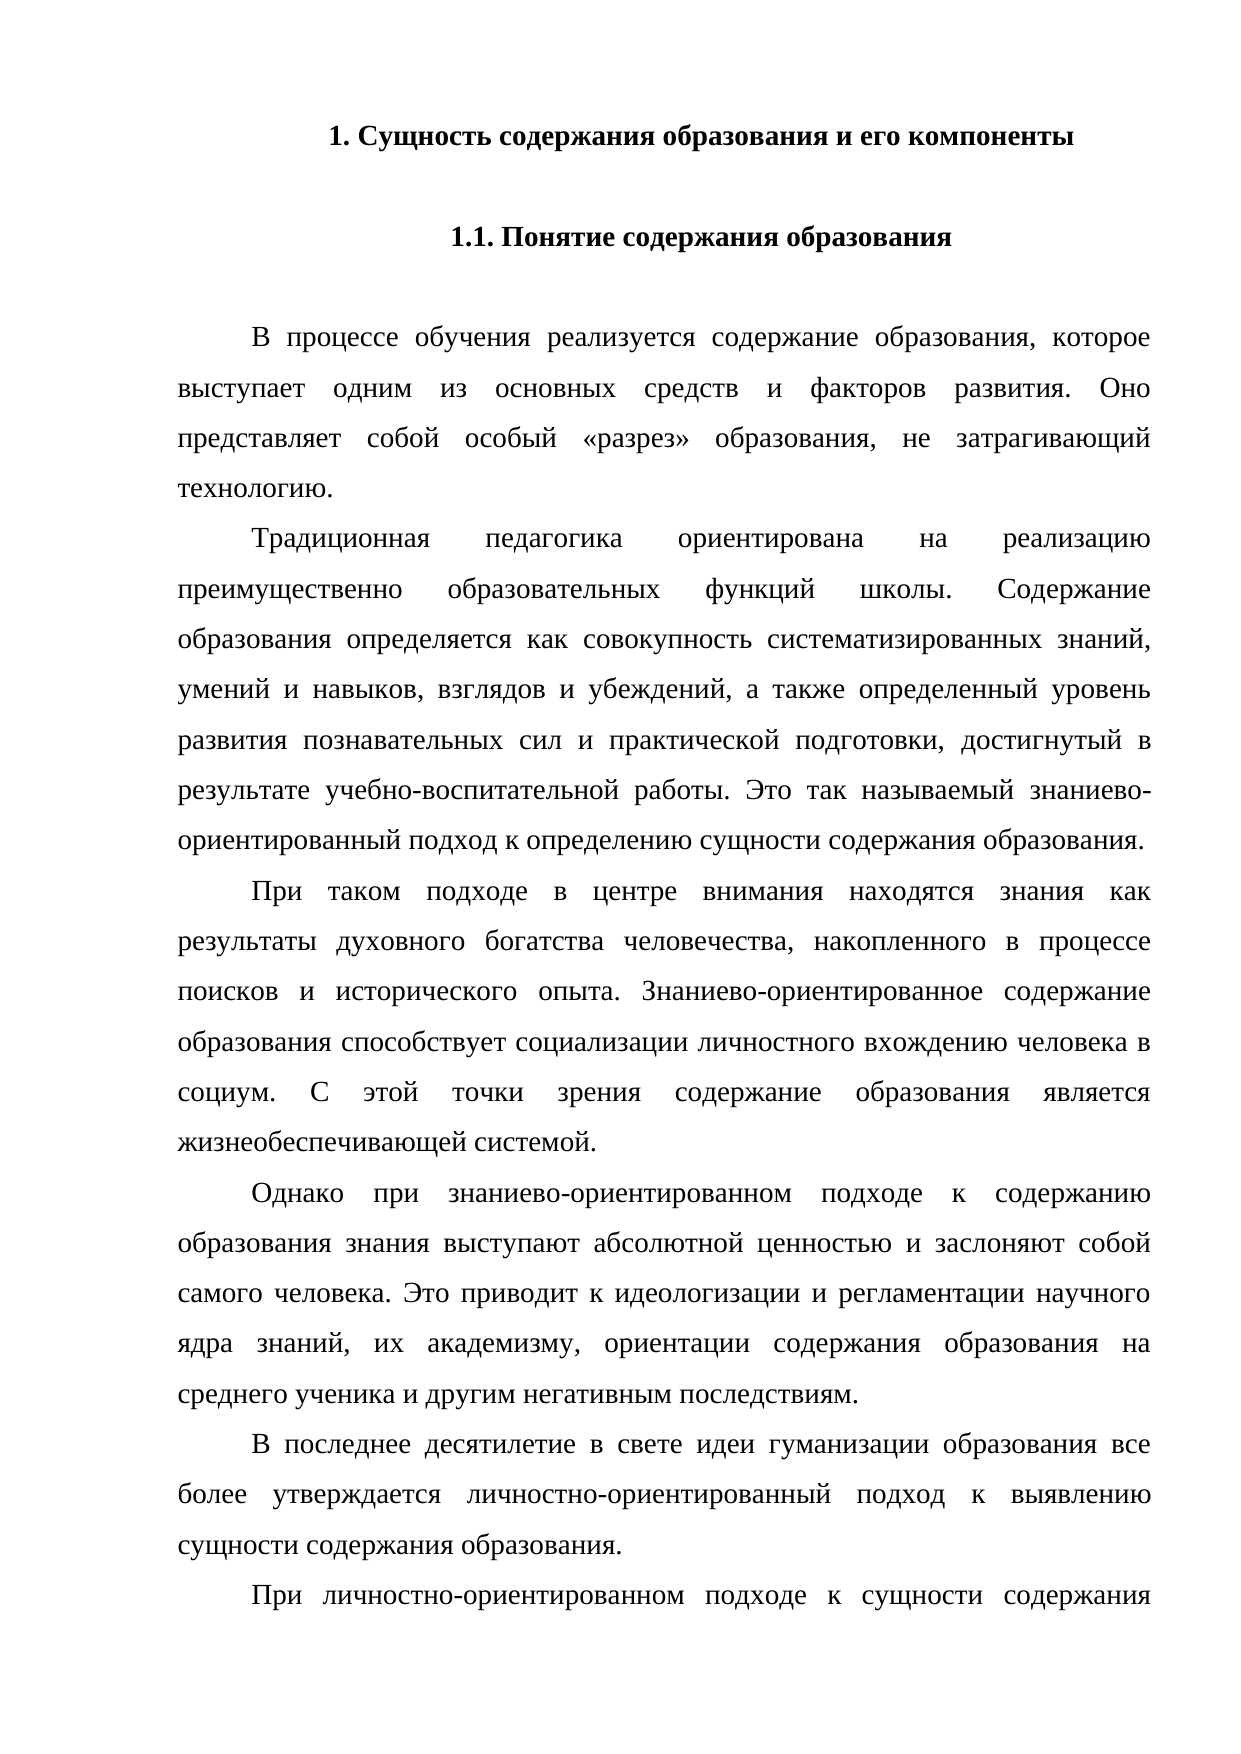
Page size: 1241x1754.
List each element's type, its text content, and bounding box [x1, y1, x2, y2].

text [177, 1577, 1152, 1611]
text При таком подходе в центре внимания находятся знания как результаты духовного богатства человечества, накопленного в процессе поисков и исторического опыта. Знаниево-ориентированное содержание образования способствует социализации личностного вхождению человека в социум. С этой точки зрения содержание образования является жизнеобеспечивающей системой. [177, 873, 1152, 1158]
text Однако при знаниево-ориентированном подходе к содержанию образования знания выступают абсолютной ценностью и заслоняют собой самого человека. Это приводит к идеологизации и регламентации научного ядра знаний, их академизму, ориентации содержания образования на среднего ученика и другим негативным последствиям. [177, 1175, 1152, 1409]
text Традиционная педагогика ориентирована на реализацию преимущественно образовательных функций школы. Содержание образования определяется как совокупность систематизированных знаний, умений и навыков, взглядов и убеждений, а также определенный уровень развития познавательных сил и практической подготовки, достигнутый в результате учебно-воспитательной работы. Это так называемый знаниево-ориентированный подход к определению сущности содержания образования. [177, 521, 1152, 856]
text 1. Сущность содержания образования и его компоненты [177, 118, 1152, 152]
text 1.1. Понятие содержания образования [177, 219, 1152, 252]
text В процессе обучения реализуется содержание образования, которое выступает одним из основных средств и факторов развития. Оно представляет собой особый «разрез» образования, не затрагивающий технологию. [177, 319, 1152, 504]
text В последнее десятилетие в свете идеи гуманизации образования все более утверждается личностно-ориентированный подход к выявлению сущности содержания образования. [177, 1426, 1152, 1560]
